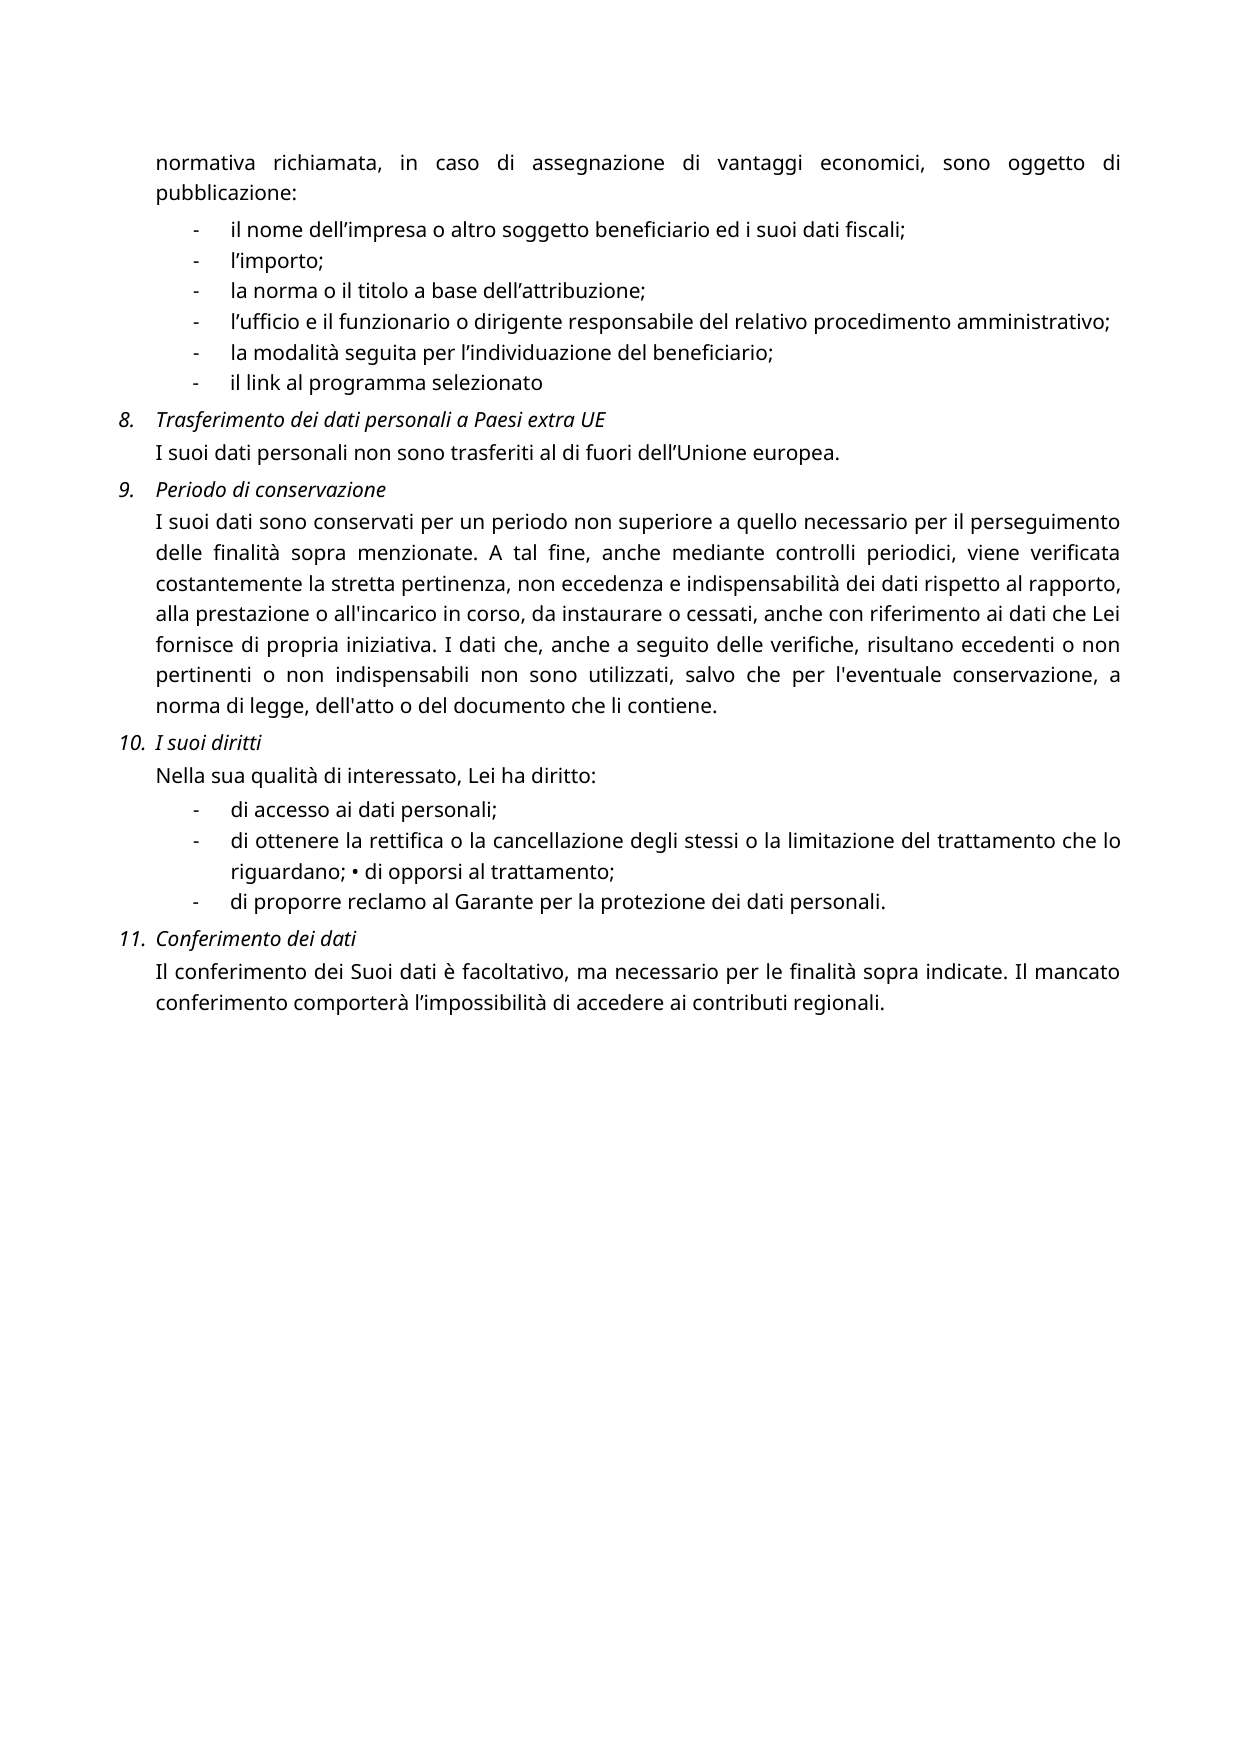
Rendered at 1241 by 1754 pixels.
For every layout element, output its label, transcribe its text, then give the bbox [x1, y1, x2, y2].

list l’ufficio e il funzionario o dirigente responsabile del relativo procedimento amministrativo; [193, 307, 1122, 335]
list I suoi diritti [118, 728, 1122, 756]
list la modalità seguita per l’individuazione del beneficiario; [193, 338, 1122, 366]
list Periodo di conservazione [118, 475, 1122, 503]
list Trasferimento dei dati personali a Paesi extra UE [118, 405, 1122, 433]
list di proporre reclamo al Garante per la protezione dei dati personali. [192, 887, 1122, 916]
list di accesso ai dati personali; [193, 796, 1122, 824]
list Conferimento dei dati [118, 924, 1122, 953]
text I suoi dati sono conservati per un periodo non superiore a quello necessario per il perseguimento delle finalità sopra menzionate. A tal fine, anche mediante controlli periodici, viene verificata costantemente la stretta pertinenza, non eccedenza e indispensabilità dei dati rispetto al rapporto, alla prestazione o all'incarico in corso, da instaurare o cessati, anche con riferimento ai dati che Lei fornisce di propria iniziativa. I dati che, anche a seguito delle verifiche, risultano eccedenti o non pertinenti o non indispensabili non sono utilizzati, salvo che per l'eventuale conservazione, a norma di legge, dell'atto o del documento che li contiene. [155, 507, 1122, 719]
list di ottenere la rettifica o la cancellazione degli stessi o la limitazione del trattamento che lo riguardano; • di opporsi al trattamento; [193, 826, 1122, 885]
list la norma o il titolo a base dell’attribuzione; [193, 276, 1122, 305]
text I suoi dati personali non sono trasferiti al di fuori dell’Unione europea. [155, 438, 1122, 466]
text Il conferimento dei Suoi dati è facoltativo, ma necessario per le finalità sopra indicate. Il mancato conferimento comporterà l’impossibilità di accedere ai contributi regionali. [155, 957, 1122, 1016]
list l’importo; [193, 246, 1122, 274]
list il link al programma selezionato [192, 368, 1122, 397]
list il nome dell’impresa o altro soggetto beneficiario ed i suoi dati fiscali; [193, 215, 1122, 243]
text Nella sua qualità di interessato, Lei ha diritto: [155, 761, 1122, 789]
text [155, 148, 1122, 207]
